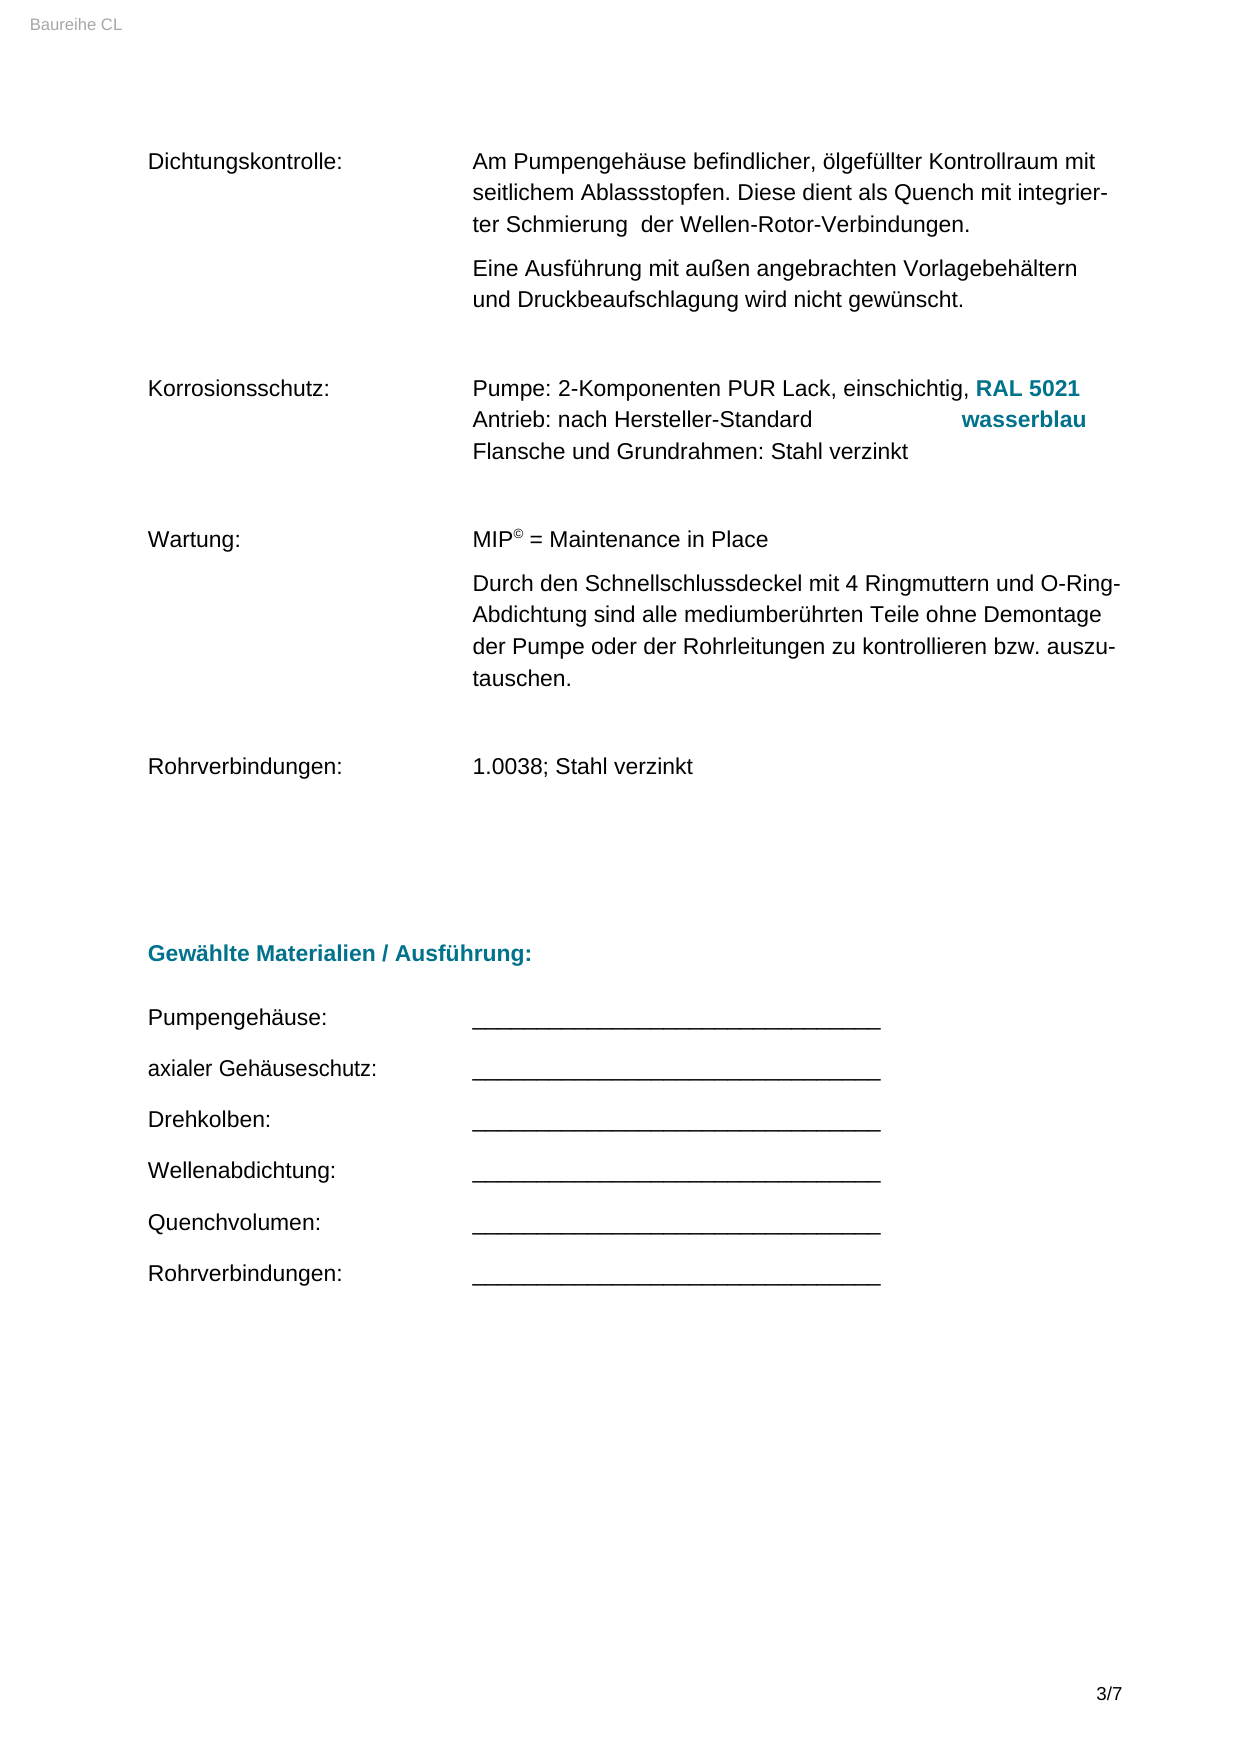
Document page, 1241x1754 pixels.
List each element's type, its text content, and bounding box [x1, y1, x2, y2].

text Durch den Schnellschlussdeckel mit 4 Ringmuttern und O-Ring-Abdichtung sind alle mediumberührten Teile ohne Demontage der Pumpe oder der Rohrleitungen zu kontrollieren bzw. auszu-tauschen. [237, 570, 1122, 691]
text Rohrverbindungen: 1.0038; Stahl verzinkt [148, 753, 1122, 779]
text Pumpengehäuse: ________________________________ [148, 1003, 1122, 1030]
text Antrieb: nach Hersteller-Standard wasserblau [148, 406, 1122, 432]
text Eine Ausführung mit außen angebrachten Vorlagebehältern und Druckbeaufschlagung wird nicht gewünscht. [237, 255, 1122, 313]
text Drehkolben: ________________________________ [148, 1106, 1122, 1132]
text Quenchvolumen: ________________________________ [148, 1209, 1122, 1235]
text Rohrverbindungen: ________________________________ [148, 1260, 1122, 1287]
text Gewählte Materialien / Ausführung: [148, 939, 1122, 966]
text axialer Gehäuseschutz: ________________________________ [148, 1055, 1122, 1081]
text Wartung: MIP© = Maintenance in Place [148, 526, 1090, 552]
text Korrosionsschutz: Pumpe: 2-Komponenten PUR Lack, einschichtig, RAL 5021 [148, 374, 1122, 401]
text Flansche und Grundrahmen: Stahl verzinkt [148, 438, 1122, 464]
text Dichtungskontrolle: Am Pumpengehäuse befindlicher, ölgefüllter Kontrollraum mit seitlichem Ablassstopfen. Diese dient als Quench mit integrier-ter Schmierung der Wellen-Rotor-Verbindungen. [148, 148, 1122, 237]
text Wellenabdichtung: ________________________________ [148, 1157, 1122, 1184]
